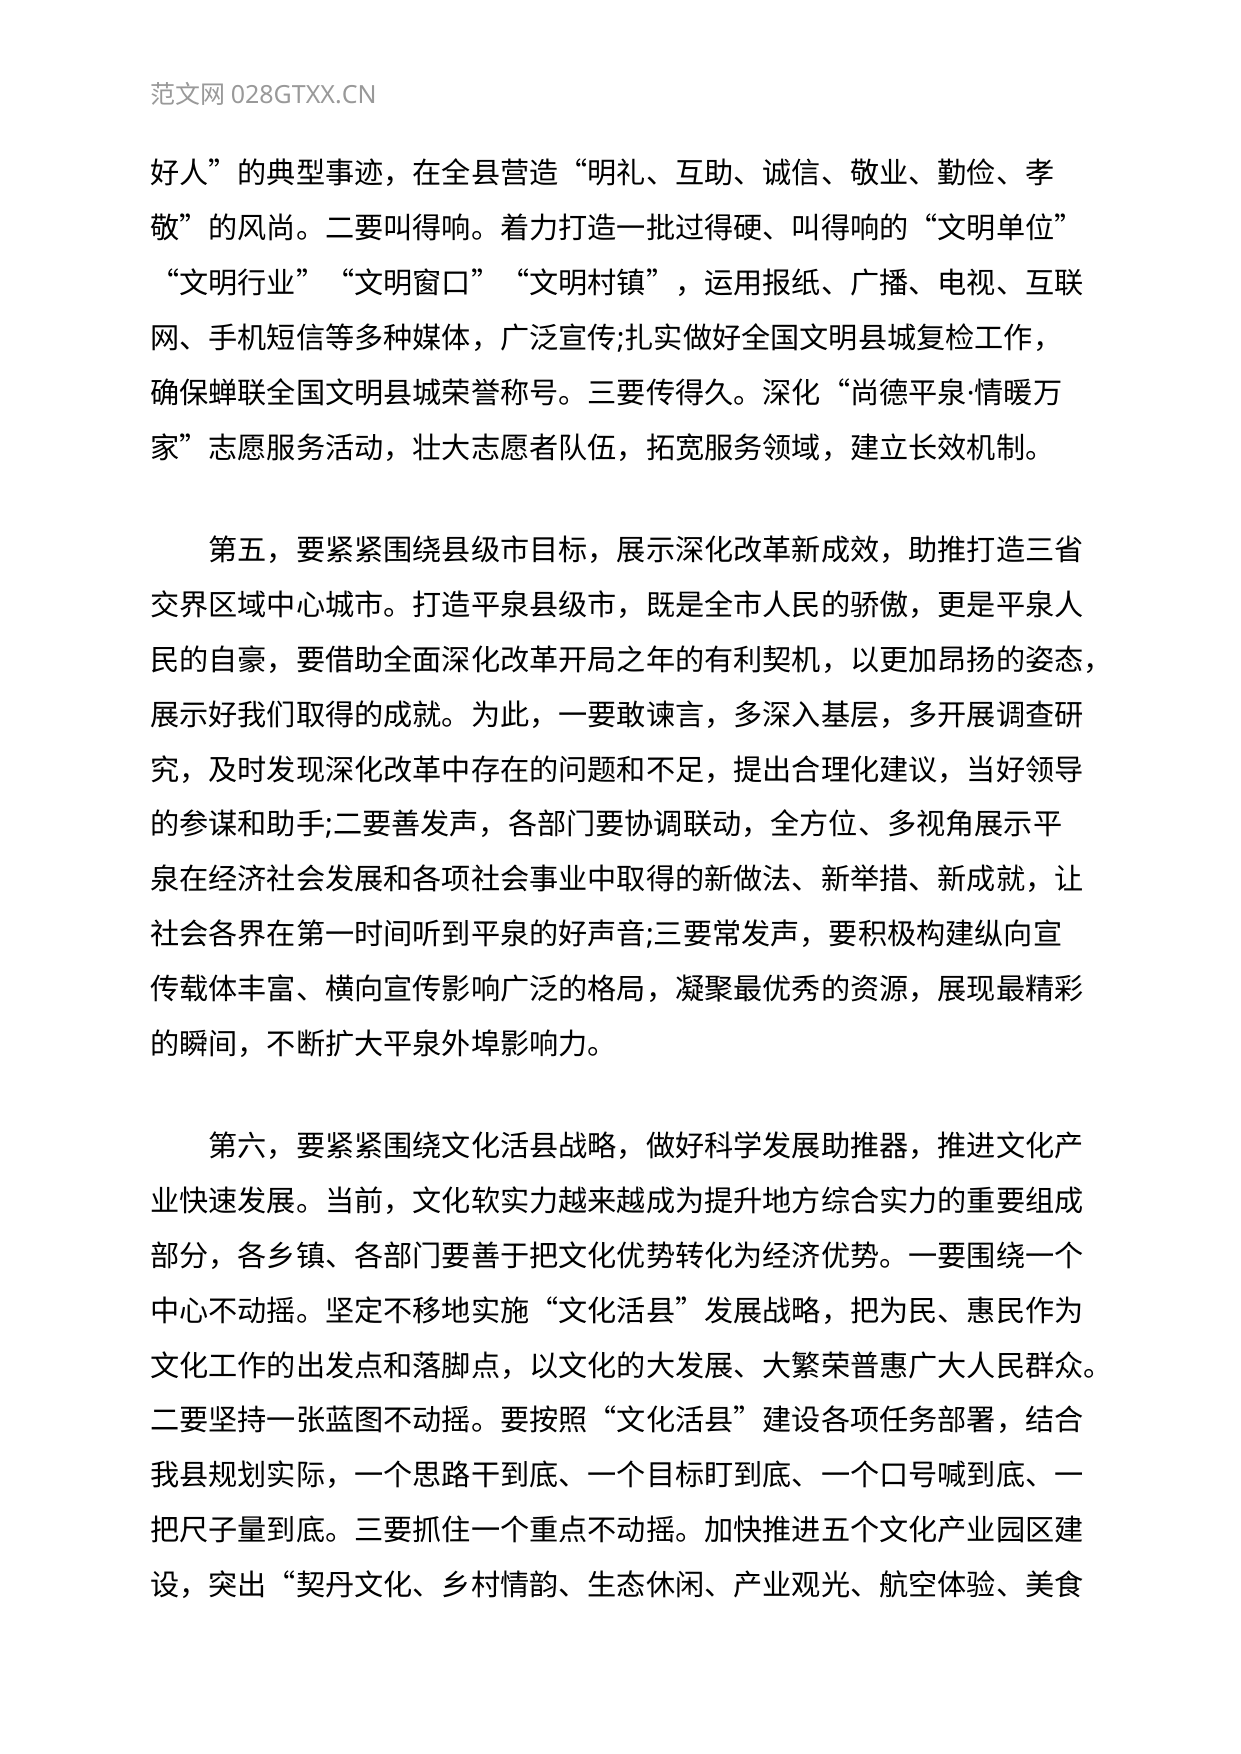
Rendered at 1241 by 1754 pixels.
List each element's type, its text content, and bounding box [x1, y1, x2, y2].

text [150, 1122, 1090, 1604]
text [150, 150, 1090, 467]
text 第五，要紧紧围绕县级市目标，展示深化改革新成效，助推打造三省交界区域中心城市。打造平泉县级市，既是全市人民的骄傲，更是平泉人民的自豪，要借助全面深化改革开局之年的有利契机，以更加昂扬的姿态，展示好我们取得的成就。为此，一要敢谏言，多深入基层，多开展调查研究，及时发现深化改革中存在的问题和不足，提出合理化建议，当好领导的参谋和助手;二要善发声，各部门要协调联动，全方位、多视角展示平泉在经济社会发展和各项社会事业中取得的新做法、新举措、新成就，让社会各界在第一时间听到平泉的好声音;三要常发声，要积极构建纵向宣传载体丰富、横向宣传影响广泛的格局，凝聚最优秀的资源，展现最精彩的瞬间，不断扩大平泉外埠影响力。 [150, 526, 1090, 1063]
